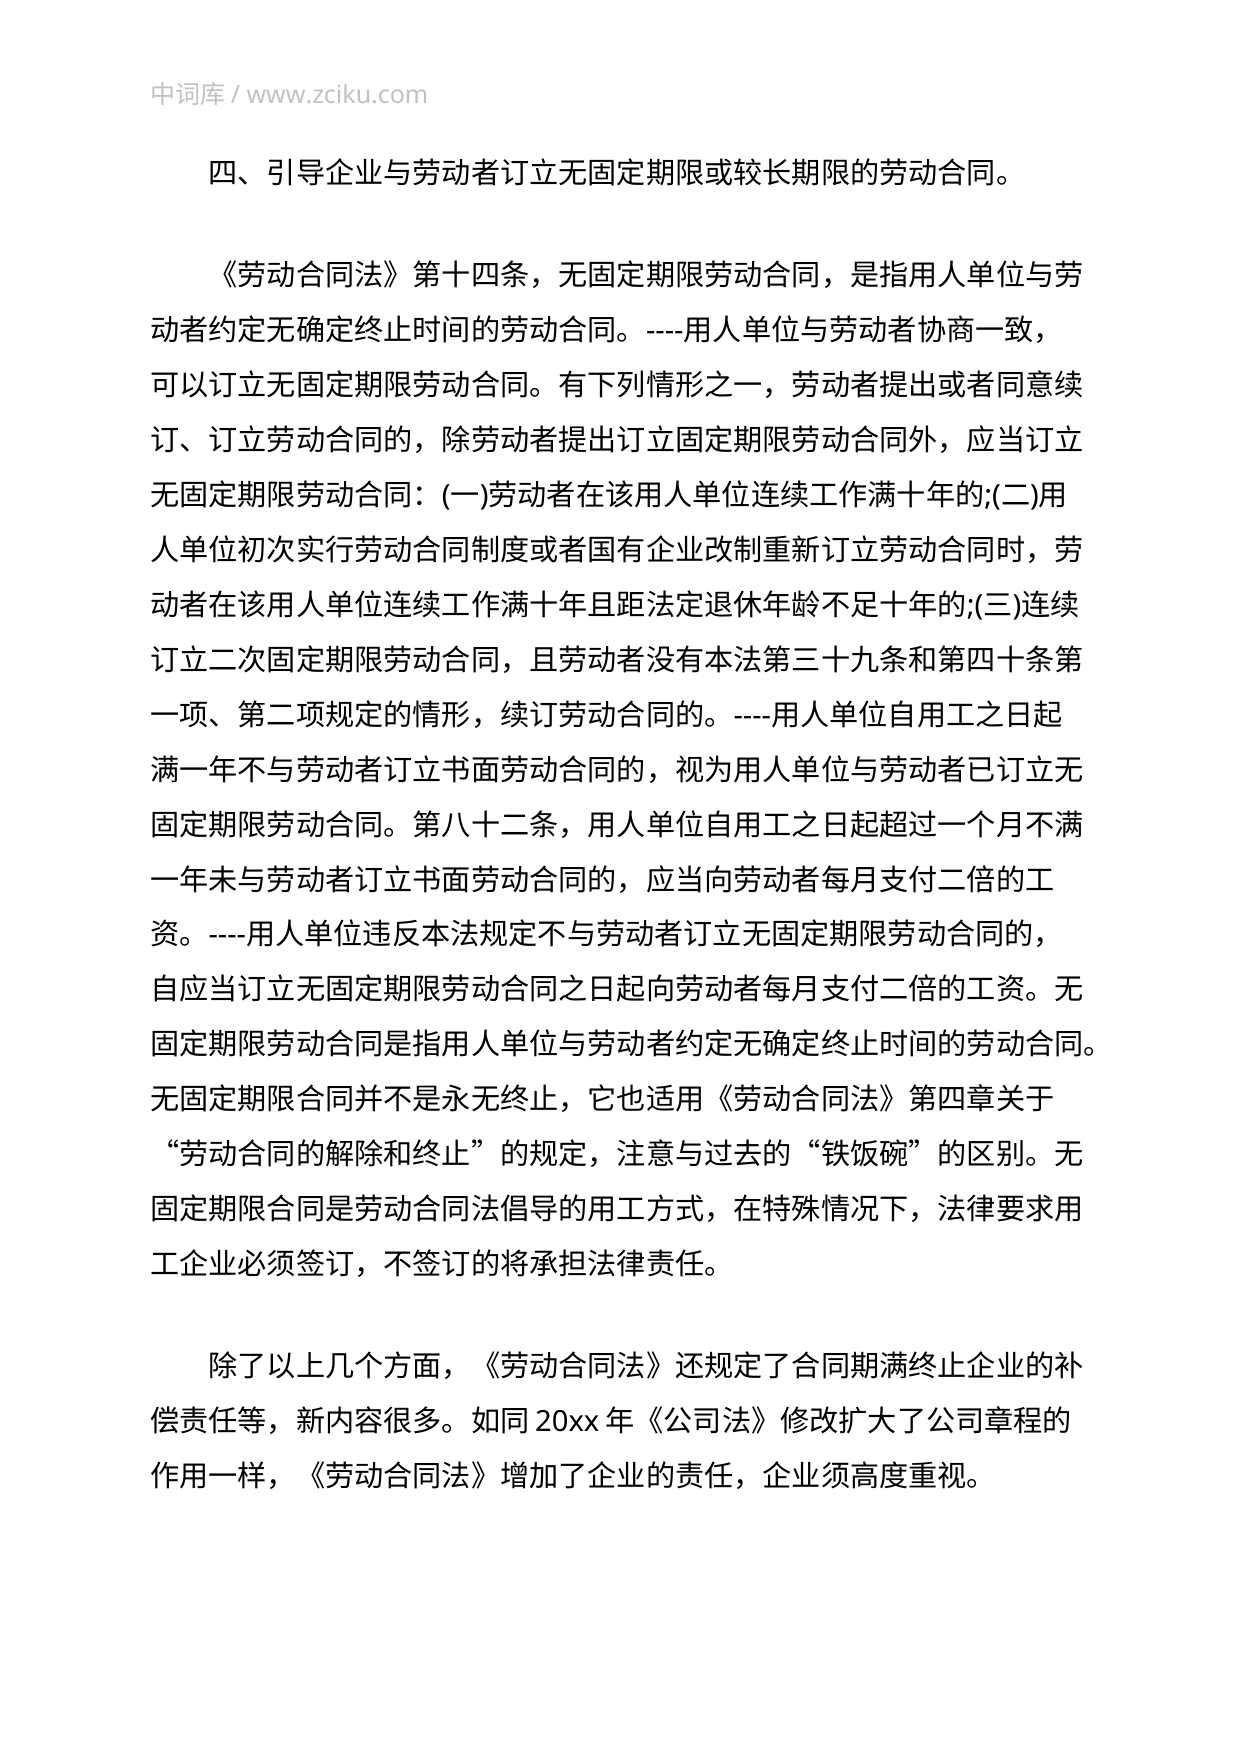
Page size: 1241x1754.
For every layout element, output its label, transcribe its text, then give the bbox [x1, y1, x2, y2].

text 四、引导企业与劳动者订立无固定期限或较长期限的劳动合同。 [150, 150, 1090, 192]
text 《劳动合同法》第十四条，无固定期限劳动合同，是指用人单位与劳动者约定无确定终止时间的劳动合同。----用人单位与劳动者协商一致，可以订立无固定期限劳动合同。有下列情形之一，劳动者提出或者同意续订、订立劳动合同的，除劳动者提出订立固定期限劳动合同外，应当订立无固定期限劳动合同：(一)劳动者在该用人单位连续工作满十年的;(二)用人单位初次实行劳动合同制度或者国有企业改制重新订立劳动合同时，劳动者在该用人单位连续工作满十年且距法定退休年龄不足十年的;(三)连续订立二次固定期限劳动合同，且劳动者没有本法第三十九条和第四十条第一项、第二项规定的情形，续订劳动合同的。----用人单位自用工之日起满一年不与劳动者订立书面劳动合同的，视为用人单位与劳动者已订立无固定期限劳动合同。第八十二条，用人单位自用工之日起超过一个月不满一年未与劳动者订立书面劳动合同的，应当向劳动者每月支付二倍的工资。----用人单位违反本法规定不与劳动者订立无固定期限劳动合同的，自应当订立无固定期限劳动合同之日起向劳动者每月支付二倍的工资。无固定期限劳动合同是指用人单位与劳动者约定无确定终止时间的劳动合同。无固定期限合同并不是永无终止，它也适用《劳动合同法》第四章关于“劳动合同的解除和终止”的规定，注意与过去的“铁饭碗”的区别。无固定期限合同是劳动合同法倡导的用工方式，在特殊情况下，法律要求用工企业必须签订，不签订的将承担法律责任。 [150, 252, 1090, 1283]
text 除了以上几个方面，《劳动合同法》还规定了合同期满终止企业的补偿责任等，新内容很多。如同20xx年《公司法》修改扩大了公司章程的作用一样，《劳动合同法》增加了企业的责任，企业须高度重视。 [150, 1342, 1090, 1494]
